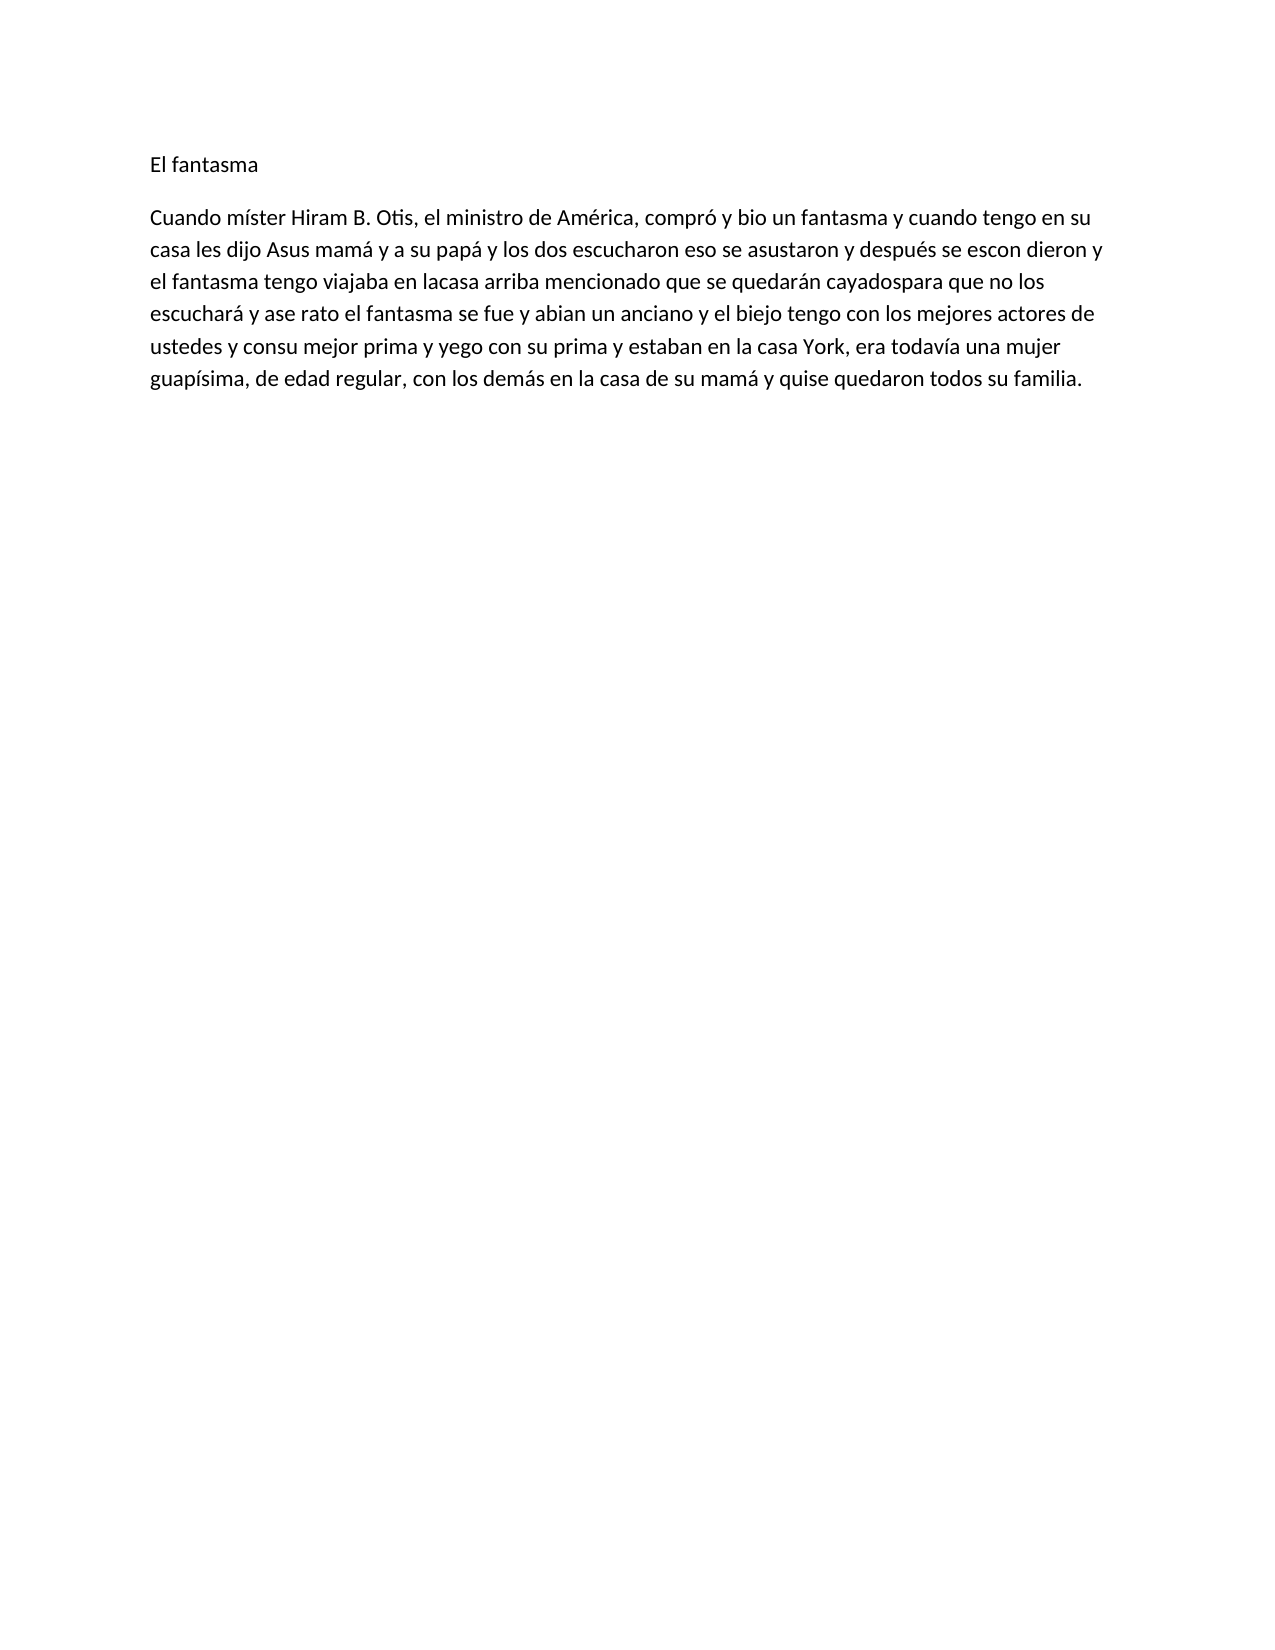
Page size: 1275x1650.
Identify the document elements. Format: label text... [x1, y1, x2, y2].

text Cuando míster Hiram B. Otis, el ministro de América, compró y bio un fantasma y cuando tengo en su casa les dijo Asus mamá y a su papá y los dos escucharon eso se asustaron y después se escon dieron y el fantasma tengo viajaba en lacasa arriba mencionado que se quedarán cayadospara que no los escuchará y ase rato el fantasma se fue y abian un anciano y el biejo tengo con los mejores actores de ustedes y consu mejor prima y yego con su prima y estaban en la casa York, era todavía una mujer guapísima, de edad regular, con los demás en la casa de su mamá y quise quedaron todos su familia. [150, 203, 1125, 392]
text El fantasma [150, 150, 1125, 178]
